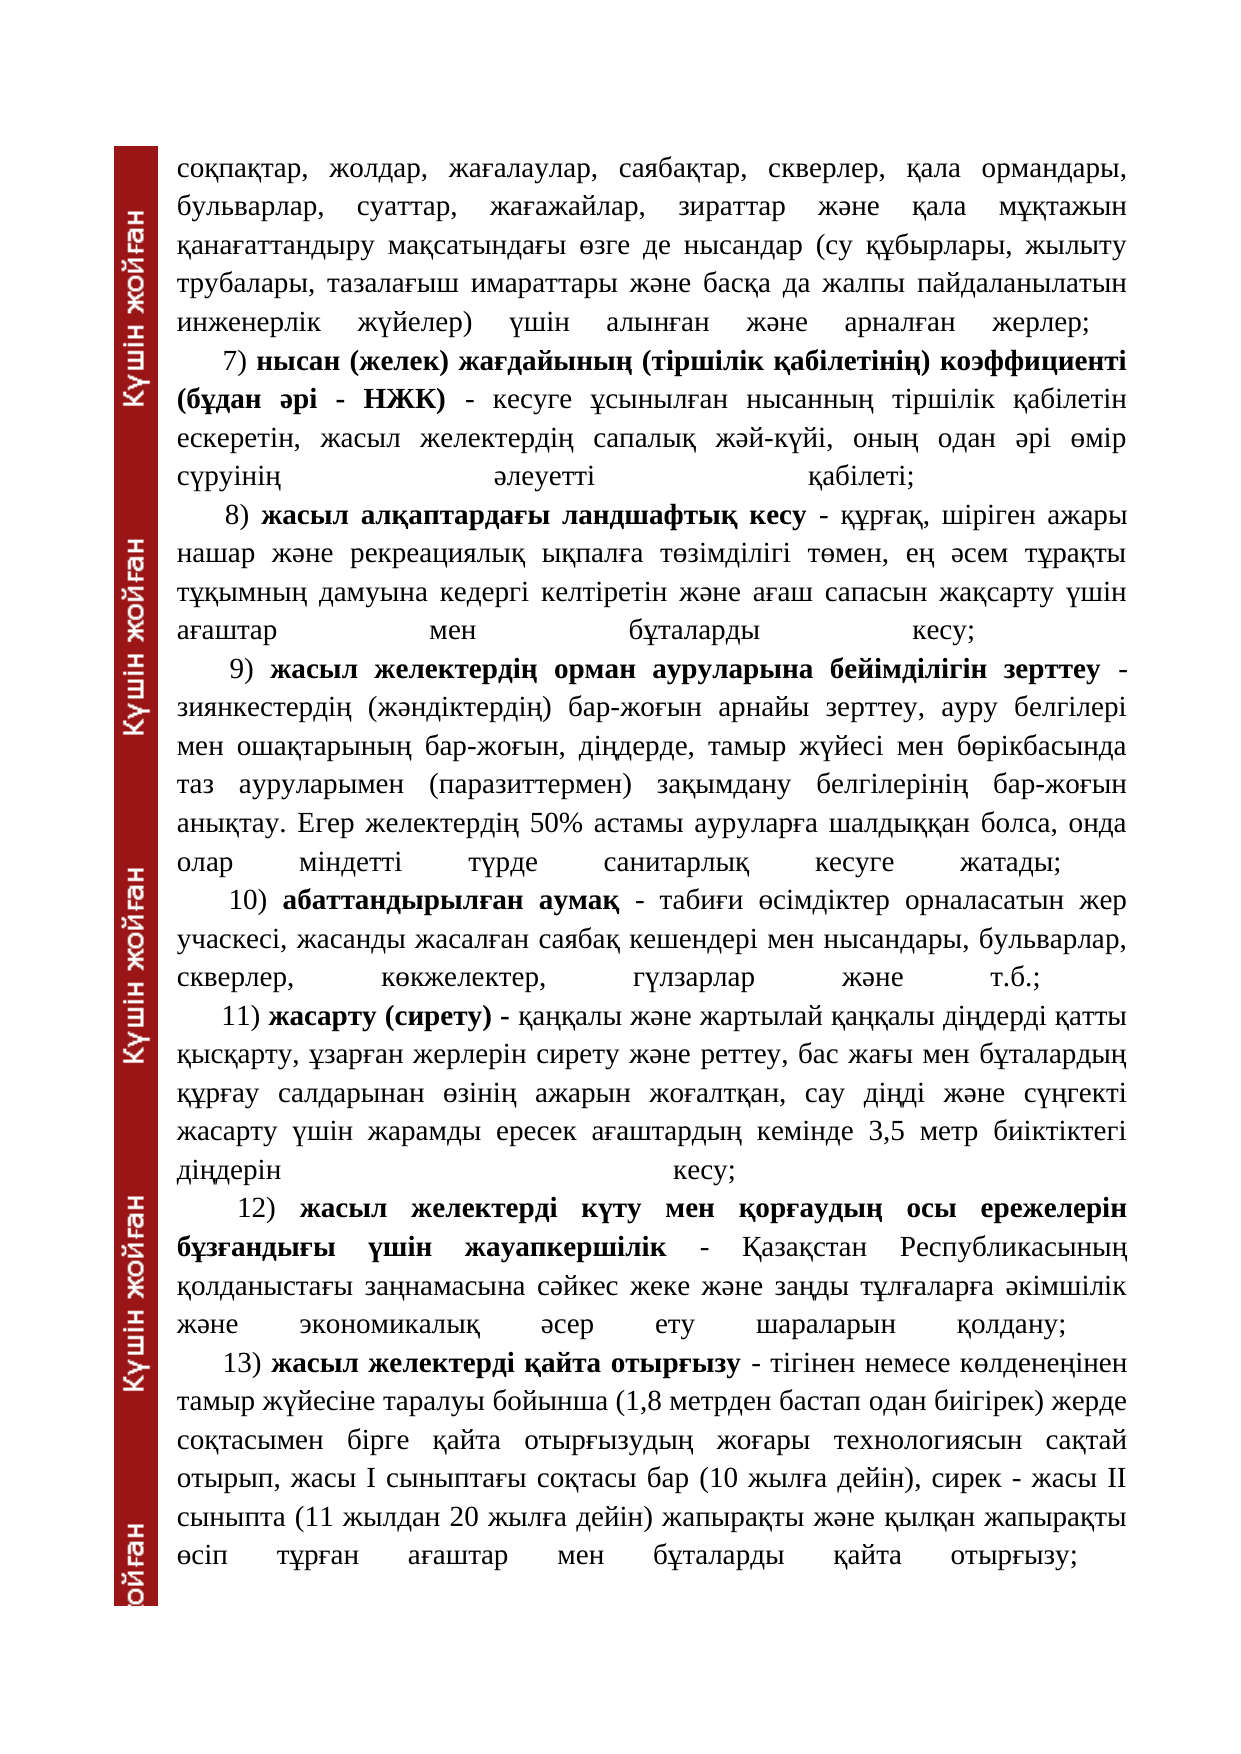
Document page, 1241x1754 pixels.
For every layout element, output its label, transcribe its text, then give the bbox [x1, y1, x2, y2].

picture [114, 1571, 158, 1606]
picture [114, 146, 158, 150]
